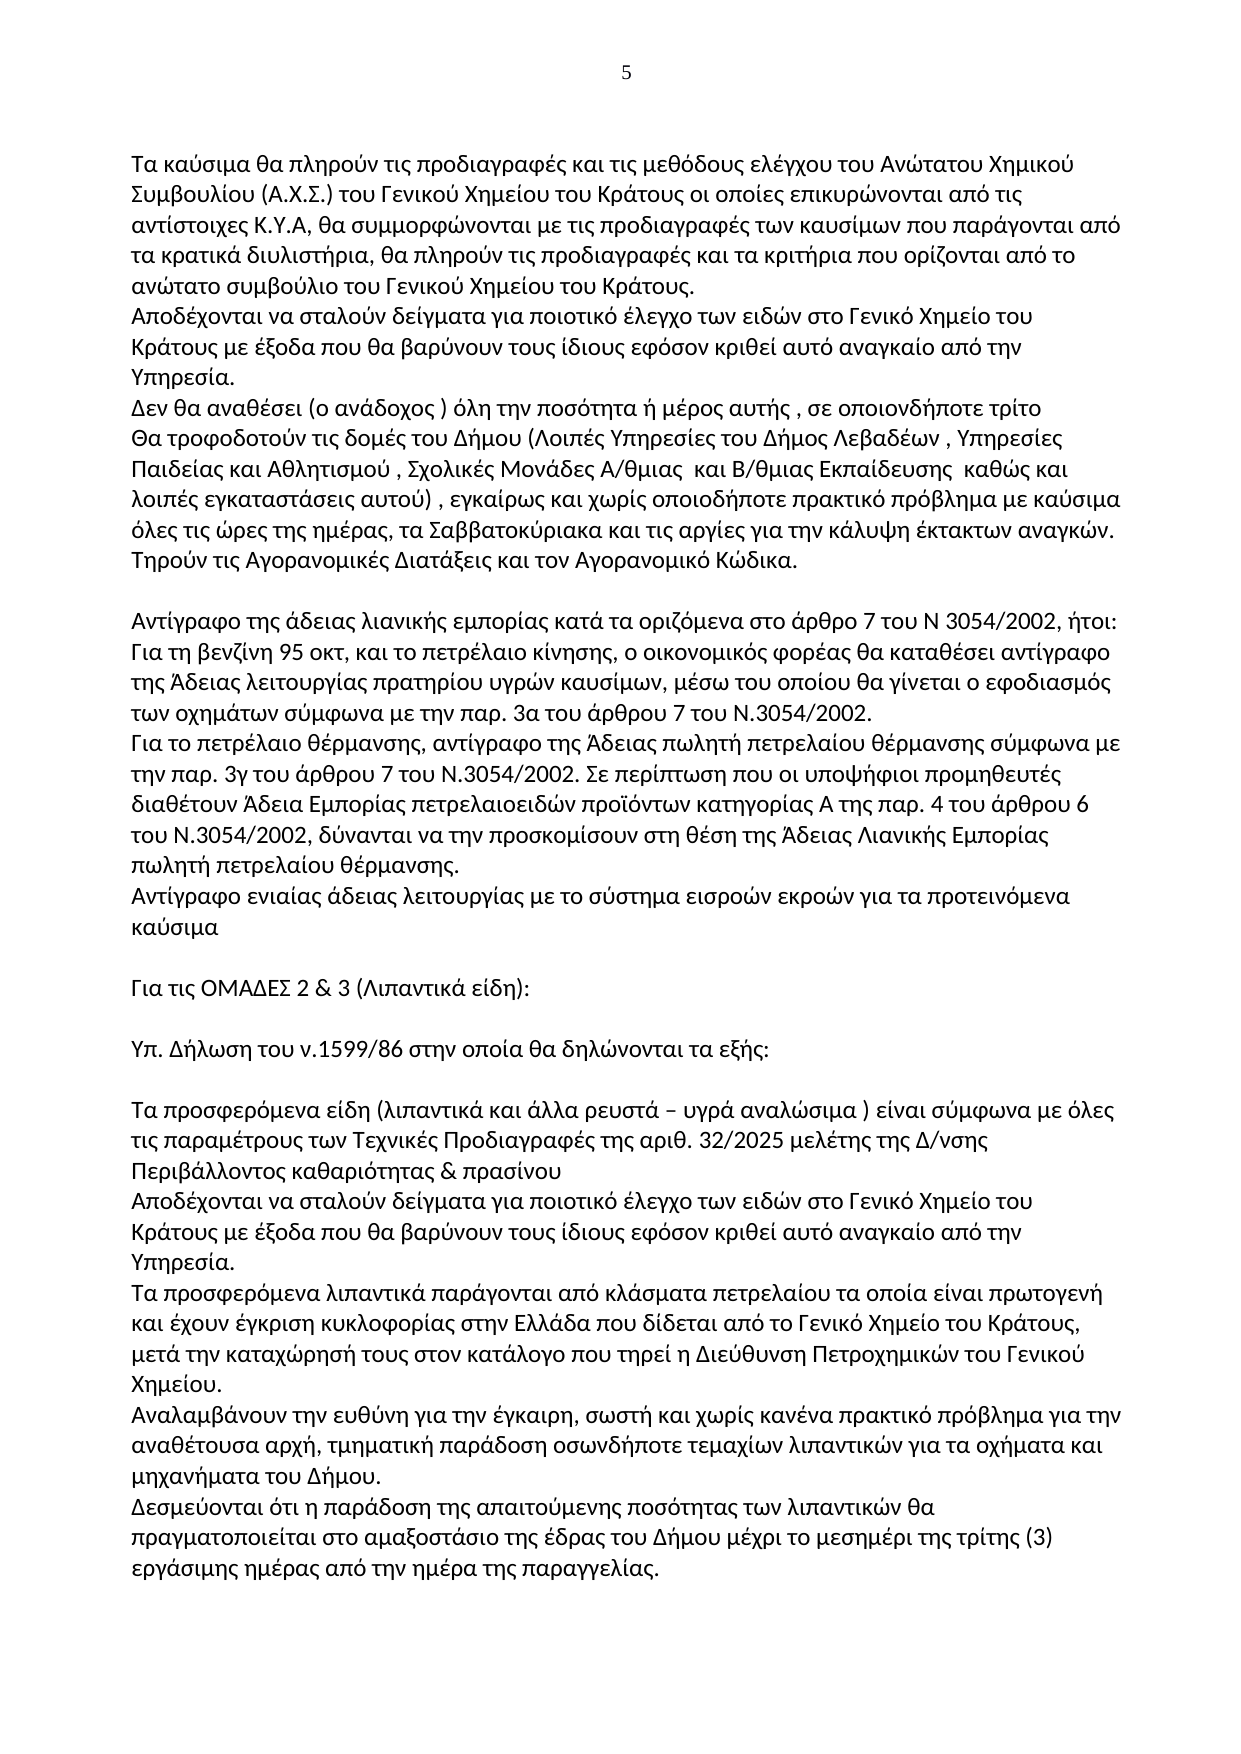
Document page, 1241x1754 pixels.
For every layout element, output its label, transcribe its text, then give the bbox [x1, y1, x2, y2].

text Τα προσφερόμενα είδη (λιπαντικά και άλλα ρευστά – υγρά αναλώσιμα ) είναι σύμφωνα με όλες τις παραμέτρους των Τεχνικές Προδιαγραφές της αριθ. 32/2025 μελέτης της Δ/νσης Περιβάλλοντος καθαριότητας & πρασίνου [131, 1094, 1122, 1185]
text Δεσμεύονται ότι η παράδοση της απαιτούμενης ποσότητας των λιπαντικών θα πραγματοποιείται στο αμαξοστάσιο της έδρας του Δήμου μέχρι το μεσημέρι της τρίτης (3) εργάσιμης ημέρας από την ημέρα της παραγγελίας. [131, 1491, 1122, 1582]
text Θα τροφοδοτούν τις δομές του Δήμου (Λοιπές Υπηρεσίες του Δήμος Λεβαδέων , Υπηρεσίες Παιδείας και Αθλητισμού , Σχολικές Μονάδες Α/θμιας και Β/θμιας Εκπαίδευσης καθώς και λοιπές εγκαταστάσεις αυτού) , εγκαίρως και χωρίς οποιοδήποτε πρακτικό πρόβλημα με καύσιμα όλες τις ώρες της ημέρας, τα Σαββατοκύριακα και τις αργίες για την κάλυψη έκτακτων αναγκών. [131, 422, 1122, 544]
text Αναλαμβάνουν την ευθύνη για την έγκαιρη, σωστή και χωρίς κανένα πρακτικό πρόβλημα για την αναθέτουσα αρχή, τμηματική παράδοση οσωνδήποτε τεμαχίων λιπαντικών για τα οχήματα και μηχανήματα του Δήμου. [131, 1399, 1122, 1491]
text Υπ. Δήλωση του ν.1599/86 στην οποία θα δηλώνονται τα εξής: [131, 1033, 1122, 1063]
text Δεν θα αναθέσει (ο ανάδοχος ) όλη την ποσότητα ή μέρος αυτής , σε οποιονδήποτε τρίτο [131, 392, 1122, 422]
text Αντίγραφο ενιαίας άδειας λειτουργίας με το σύστημα εισροών εκροών για τα προτεινόμενα καύσιμα [131, 880, 1122, 941]
text Για τις ΟΜΑΔΕΣ 2 & 3 (Λιπαντικά είδη): [131, 972, 1122, 1002]
text Αποδέχονται να σταλούν δείγματα για ποιοτικό έλεγχο των ειδών στο Γενικό Χημείο του Κράτους με έξοδα που θα βαρύνουν τους ίδιους εφόσον κριθεί αυτό αναγκαίο από την Υπηρεσία. [131, 300, 1122, 392]
text Αποδέχονται να σταλούν δείγματα για ποιοτικό έλεγχο των ειδών στο Γενικό Χημείο του Κράτους με έξοδα που θα βαρύνουν τους ίδιους εφόσον κριθεί αυτό αναγκαίο από την Υπηρεσία. [131, 1185, 1122, 1277]
text Τα καύσιμα θα πληρούν τις προδιαγραφές και τις μεθόδους ελέγχου του Ανώτατου Χημικού Συμβουλίου (Α.Χ.Σ.) του Γενικού Χημείου του Κράτους οι οποίες επικυρώνονται από τις αντίστοιχες Κ.Υ.Α, θα συμμορφώνονται με τις προδιαγραφές των καυσίμων που παράγονται από τα κρατικά διυλιστήρια, θα πληρούν τις προδιαγραφές και τα κριτήρια που ορίζονται από το ανώτατο συμβούλιο του Γενικού Χημείου του Κράτους. [131, 148, 1122, 300]
text Για το πετρέλαιο θέρμανσης, αντίγραφο της Άδειας πωλητή πετρελαίου θέρμανσης σύμφωνα με την παρ. 3γ του άρθρου 7 του Ν.3054/2002. Σε περίπτωση που οι υποψήφιοι προμηθευτές διαθέτουν Άδεια Εμπορίας πετρελαιοειδών προϊόντων κατηγορίας Α της παρ. 4 του άρθρου 6 του Ν.3054/2002, δύνανται να την προσκομίσουν στη θέση της Άδειας Λιανικής Εμπορίας πωλητή πετρελαίου θέρμανσης. [131, 728, 1122, 880]
text Τα προσφερόμενα λιπαντικά παράγονται από κλάσματα πετρελαίου τα οποία είναι πρωτογενή και έχουν έγκριση κυκλοφορίας στην Ελλάδα που δίδεται από το Γενικό Χημείο του Κράτους, μετά την καταχώρησή τους στον κατάλογο που τηρεί η Διεύθυνση Πετροχημικών του Γενικού Χημείου. [131, 1277, 1122, 1399]
text Τηρούν τις Αγορανομικές Διατάξεις και τον Αγορανομικό Κώδικα. [131, 544, 1122, 575]
text Αντίγραφο της άδειας λιανικής εμπορίας κατά τα οριζόμενα στο άρθρο 7 του Ν 3054/2002, ήτοι: [131, 606, 1122, 636]
text Για τη βενζίνη 95 οκτ, και το πετρέλαιο κίνησης, ο οικονομικός φορέας θα καταθέσει αντίγραφο της Άδειας λειτουργίας πρατηρίου υγρών καυσίμων, μέσω του οποίου θα γίνεται ο εφοδιασμός των οχημάτων σύμφωνα με την παρ. 3α του άρθρου 7 του Ν.3054/2002. [131, 636, 1122, 728]
